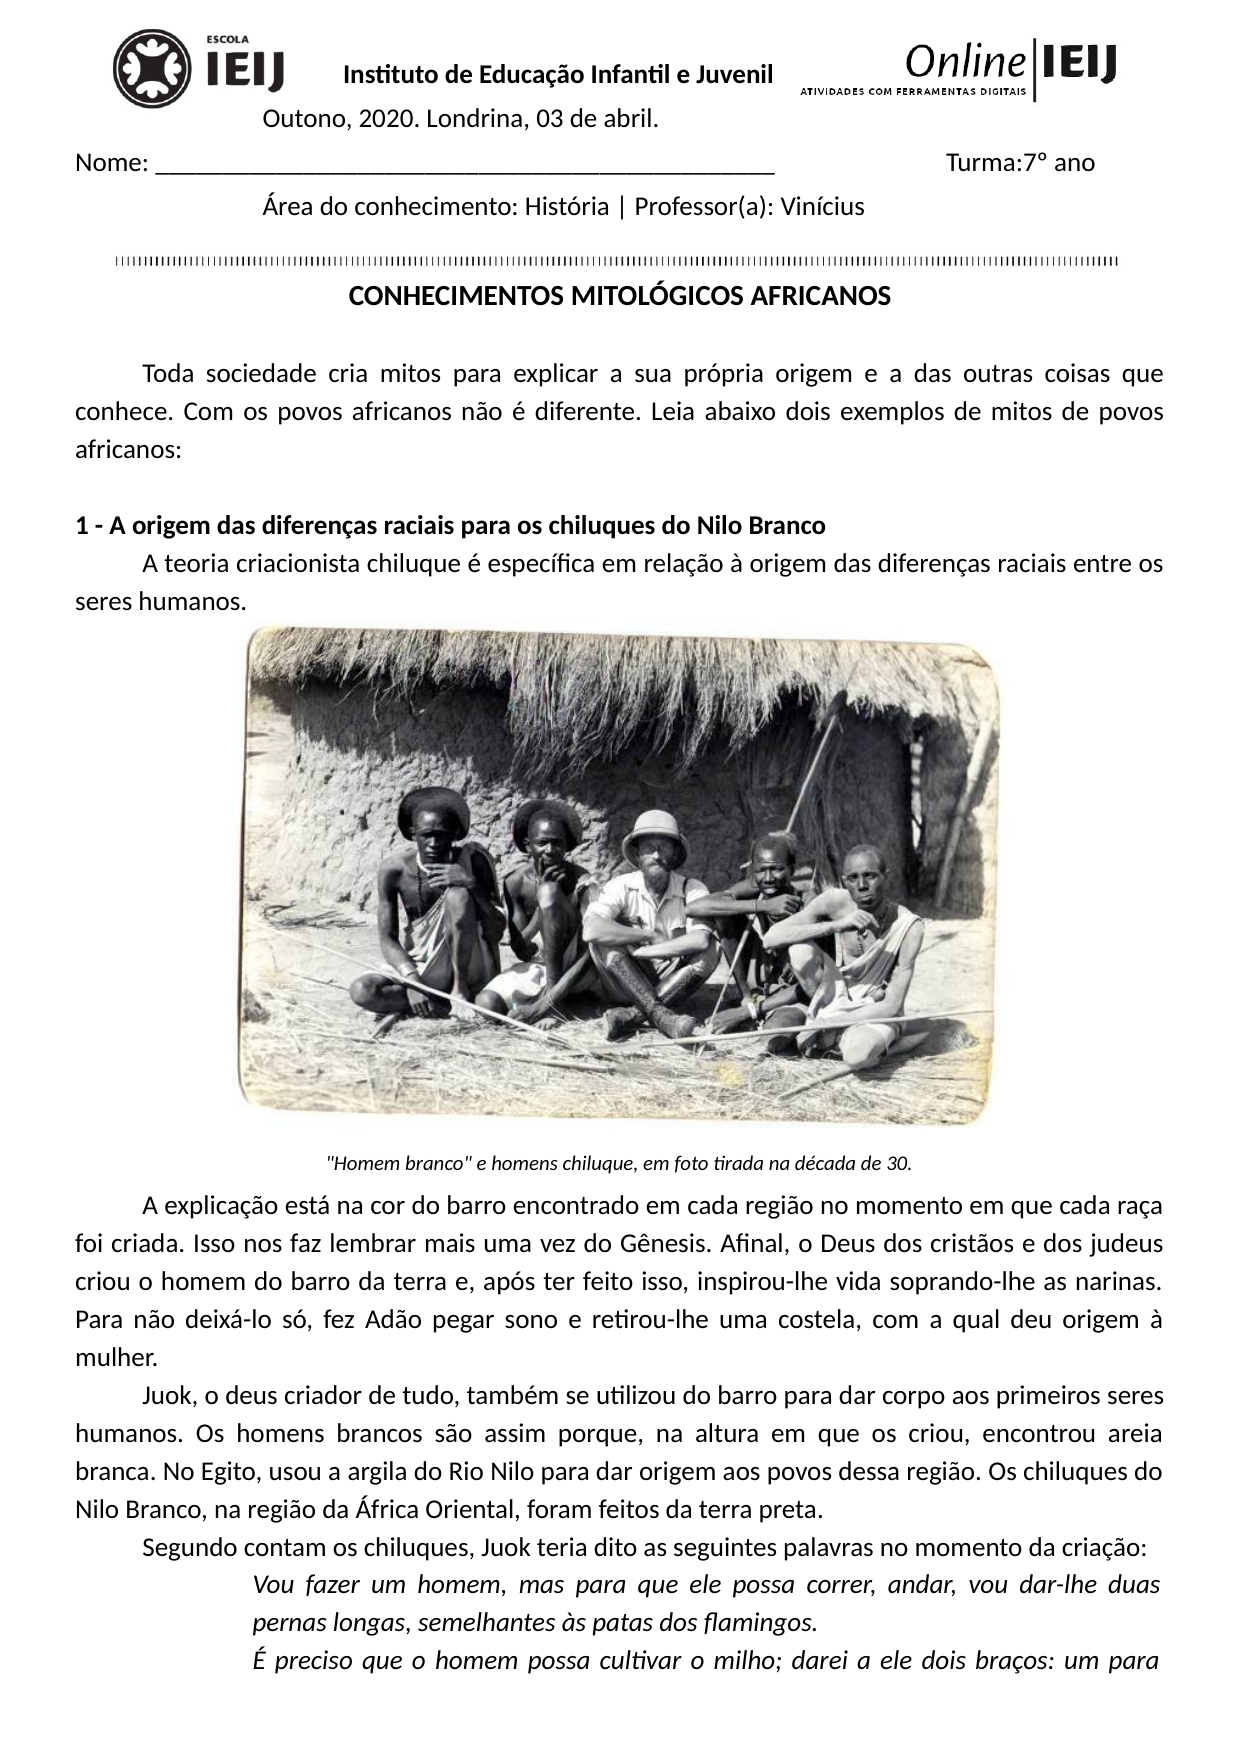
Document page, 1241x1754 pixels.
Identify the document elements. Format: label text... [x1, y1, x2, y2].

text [252, 1643, 1165, 1677]
text 1 - A origem das diferenças raciais para os chiluques do Nilo Branco [75, 508, 1165, 541]
text A explicação está na cor do barro encontrado em cada região no momento em que cada raça foi criada. Isso nos faz lembrar mais uma vez do Gênesis. Afinal, o Deus dos cristãos e dos judeus criou o homem do barro da terra e, após ter feito isso, inspirou-lhe vida soprando-lhe as narinas. Para não deixá-lo só, fez Adão pegar sono e retirou-lhe uma costela, com a qual deu origem à mulher. [75, 1188, 1165, 1373]
text Juok, o deus criador de tudo, também se utilizou do barro para dar corpo aos primeiros seres humanos. Os homens brancos são assim porque, na altura em que os criou, encontrou areia branca. No Egito, usou a argila do Rio Nilo para dar origem aos povos dessa região. Os chiluques do Nilo Branco, na região da África Oriental, foram feitos da terra preta. [75, 1378, 1165, 1525]
text Vou fazer um homem, mas para que ele possa correr, andar, vou dar-lhe duas pernas longas, semelhantes às patas dos flamingos. [252, 1568, 1165, 1639]
text "Homem branco" e homens chiluque, em foto tirada na década de 30. [75, 1151, 1165, 1176]
text Toda sociedade cria mitos para explicar a sua própria origem e a das outras coisas que conhece. Com os povos africanos não é diferente. Leia abaixo dois exemplos de mitos de povos africanos: [75, 356, 1165, 465]
text Segundo contam os chiluques, Juok teria dito as seguintes palavras no momento da criação: [75, 1530, 1165, 1563]
text CONHECIMENTOS MITOLÓGICOS AFRICANOS [75, 277, 1165, 313]
text A teoria criacionista chiluque é específica em relação à origem das diferenças raciais entre os seres humanos. [75, 546, 1165, 617]
picture [0, 0, 1241, 300]
picture [231, 621, 1010, 1134]
